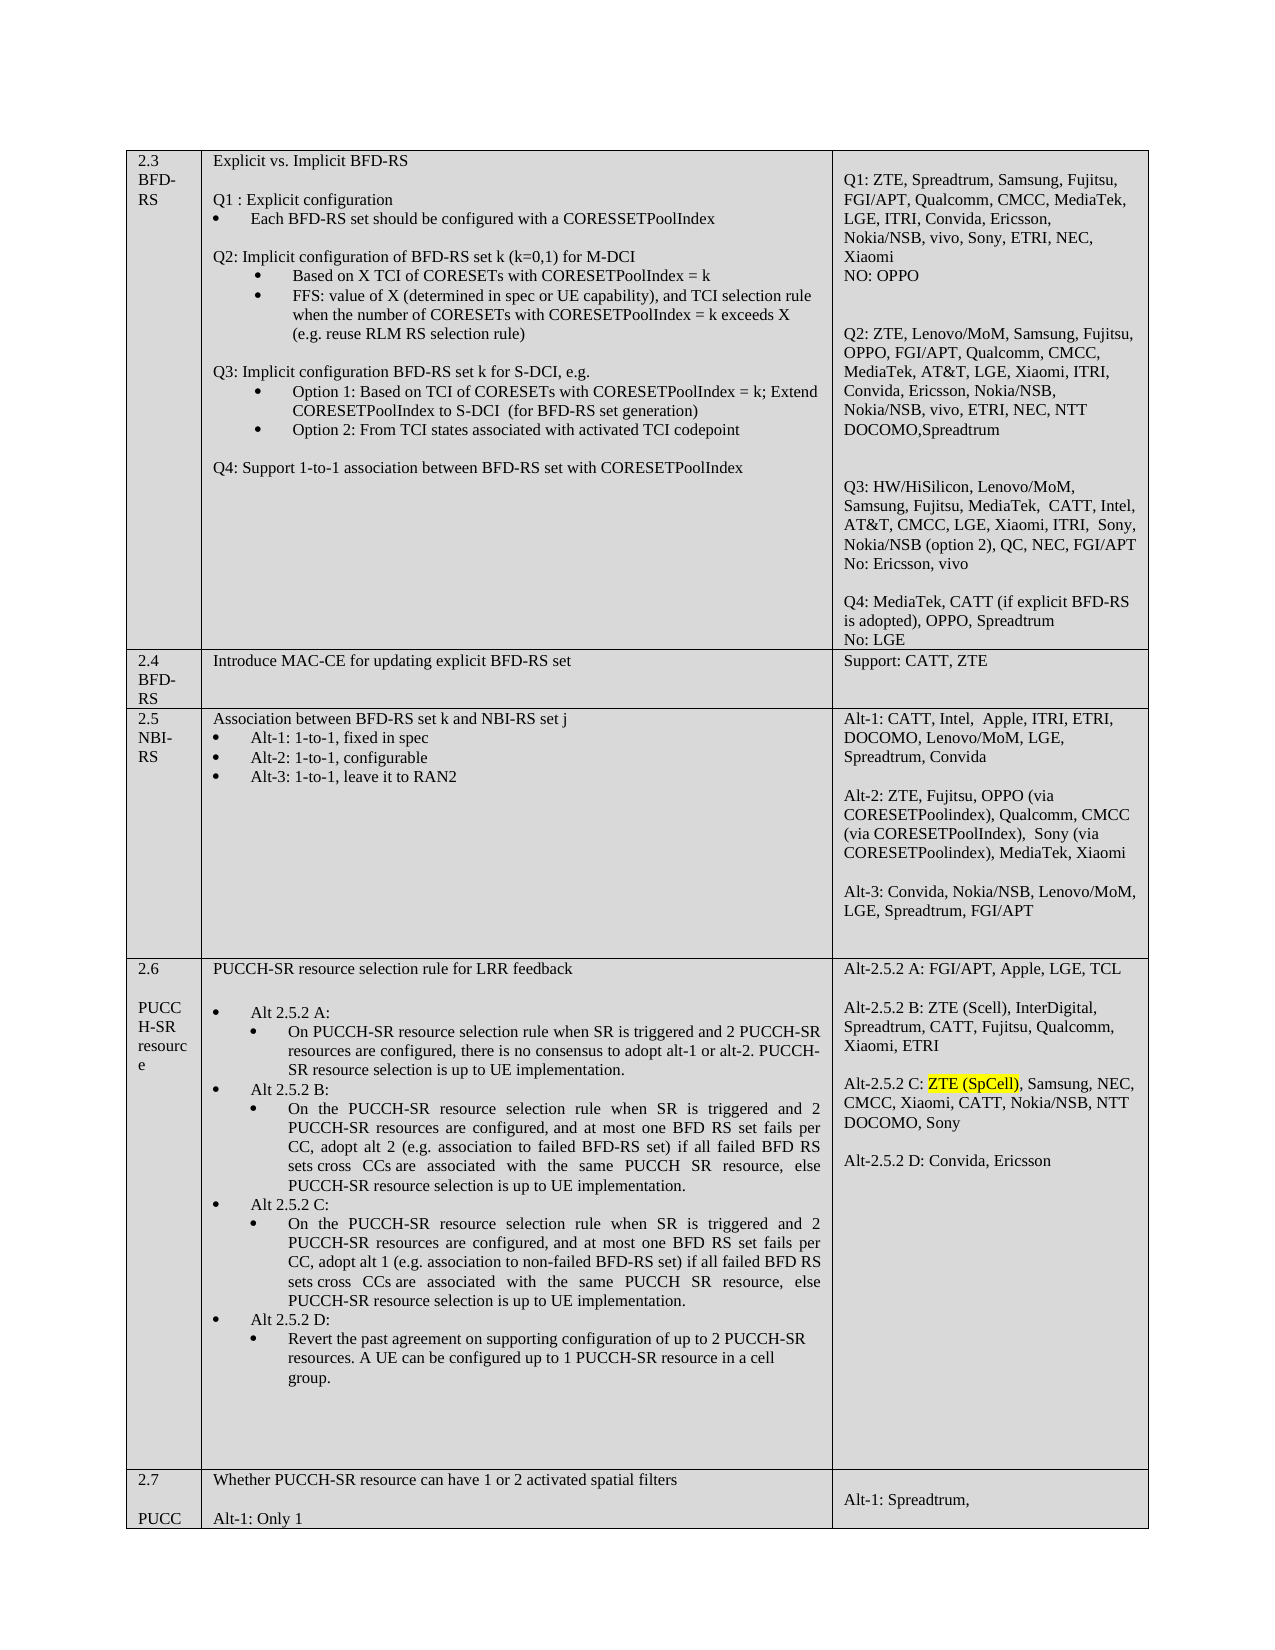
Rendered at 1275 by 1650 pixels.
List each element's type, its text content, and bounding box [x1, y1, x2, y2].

table_cell PUCCH-SR resource selection rule for LRR feedback Alt 2.5.2 A: On PUCCH-SR resource selection rule when SR is triggered and 2 PUCCH-SR resources are configured, there is no consensus to adopt alt-1 or alt-2. PUCCH-SR resource selection is up to UE implementation. Alt 2.5.2 B: On the PUCCH-SR resource selection rule when SR is triggered and 2 PUCCH-SR resources are configured, and at most one BFD RS set fails per CC, adopt alt 2 (e.g. association to failed BFD-RS set) if all failed BFD RS sets cross CCs are associated with the same PUCCH SR resource, else PUCCH-SR resource selection is up to UE implementation. Alt 2.5.2 C: On the PUCCH-SR resource selection rule when SR is triggered and 2 PUCCH-SR resources are configured, and at most one BFD RS set fails per CC, adopt alt 1 (e.g. association to non-failed BFD-RS set) if all failed BFD RS sets cross CCs are associated with the same PUCCH SR resource, else PUCCH-SR resource selection is up to UE implementation. Alt 2.5.2 D: Revert the past agreement on supporting configuration of up to 2 PUCCH-SR resources. A UE can be configured up to 1 PUCCH-SR resource in a cell group. [202, 959, 832, 1469]
table_cell Explicit vs. Implicit BFD-RS Q1 : Explicit configuration Each BFD-RS set should be configured with a CORESSETPoolIndex Q2: Implicit configuration of BFD-RS set k (k=0,1) for M-DCI Based on X TCI of CORESETs with CORESETPoolIndex = k FFS: value of X (determined in spec or UE capability), and TCI selection rule when the number of CORESETs with CORESETPoolIndex = k exceeds X (e.g. reuse RLM RS selection rule) Q3: Implicit configuration BFD-RS set k for S-DCI, e.g. Option 1: Based on TCI of CORESETs with CORESETPoolIndex = k; Extend CORESETPoolIndex to S-DCI (for BFD-RS set generation) Option 2: From TCI states associated with activated TCI codepoint Q4: Support 1-to-1 association between BFD-RS set with CORESETPoolIndex [202, 151, 832, 649]
table_cell Alt-2.5.2 A: FGI/APT, Apple, LGE, TCL Alt-2.5.2 B: ZTE (Scell), InterDigital, Spreadtrum, CATT, Fujitsu, Qualcomm, Xiaomi, ETRI Alt-2.5.2 C: ZTE (SpCell), Samsung, NEC, CMCC, Xiaomi, CATT, Nokia/NSB, NTT DOCOMO, Sony Alt-2.5.2 D: Convida, Ericsson [833, 959, 1148, 1469]
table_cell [127, 1470, 201, 1528]
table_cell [202, 1470, 832, 1528]
table_cell Association between BFD-RS set k and NBI-RS set j Alt-1: 1-to-1, fixed in spec Alt-2: 1-to-1, configurable Alt-3: 1-to-1, leave it to RAN2 [202, 709, 832, 958]
table_cell Alt-1: CATT, Intel, Apple, ITRI, ETRI, DOCOMO, Lenovo/MoM, LGE, Spreadtrum, Convida Alt-2: ZTE, Fujitsu, OPPO (via CORESETPoolindex), Qualcomm, CMCC (via CORESETPoolIndex), Sony (via CORESETPoolindex), MediaTek, Xiaomi Alt-3: Convida, Nokia/NSB, Lenovo/MoM, LGE, Spreadtrum, FGI/APT [833, 709, 1148, 958]
table_cell Support: CATT, ZTE [833, 650, 1148, 708]
table_cell 2.3 BFD-RS [127, 151, 201, 649]
table_cell 2.5 NBI-RS [127, 709, 201, 958]
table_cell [833, 1470, 1148, 1528]
table_cell 2.4 BFD-RS [127, 650, 201, 708]
table_cell Q1: ZTE, Spreadtrum, Samsung, Fujitsu, FGI/APT, Qualcomm, CMCC, MediaTek, LGE, ITRI, Convida, Ericsson, Nokia/NSB, vivo, Sony, ETRI, NEC, Xiaomi NO: OPPO Q2: ZTE, Lenovo/MoM, Samsung, Fujitsu, OPPO, FGI/APT, Qualcomm, CMCC, MediaTek, AT&T, LGE, Xiaomi, ITRI, Convida, Ericsson, Nokia/NSB, Nokia/NSB, vivo, ETRI, NEC, NTT DOCOMO,Spreadtrum Q3: HW/HiSilicon, Lenovo/MoM, Samsung, Fujitsu, MediaTek, CATT, Intel, AT&T, CMCC, LGE, Xiaomi, ITRI, Sony, Nokia/NSB (option 2), QC, NEC, FGI/APT No: Ericsson, vivo Q4: MediaTek, CATT (if explicit BFD-RS is adopted), OPPO, Spreadtrum No: LGE [833, 151, 1148, 649]
table_cell Introduce MAC-CE for updating explicit BFD-RS set [202, 650, 832, 708]
table_cell 2.6 PUCCH-SR resource [127, 959, 201, 1469]
